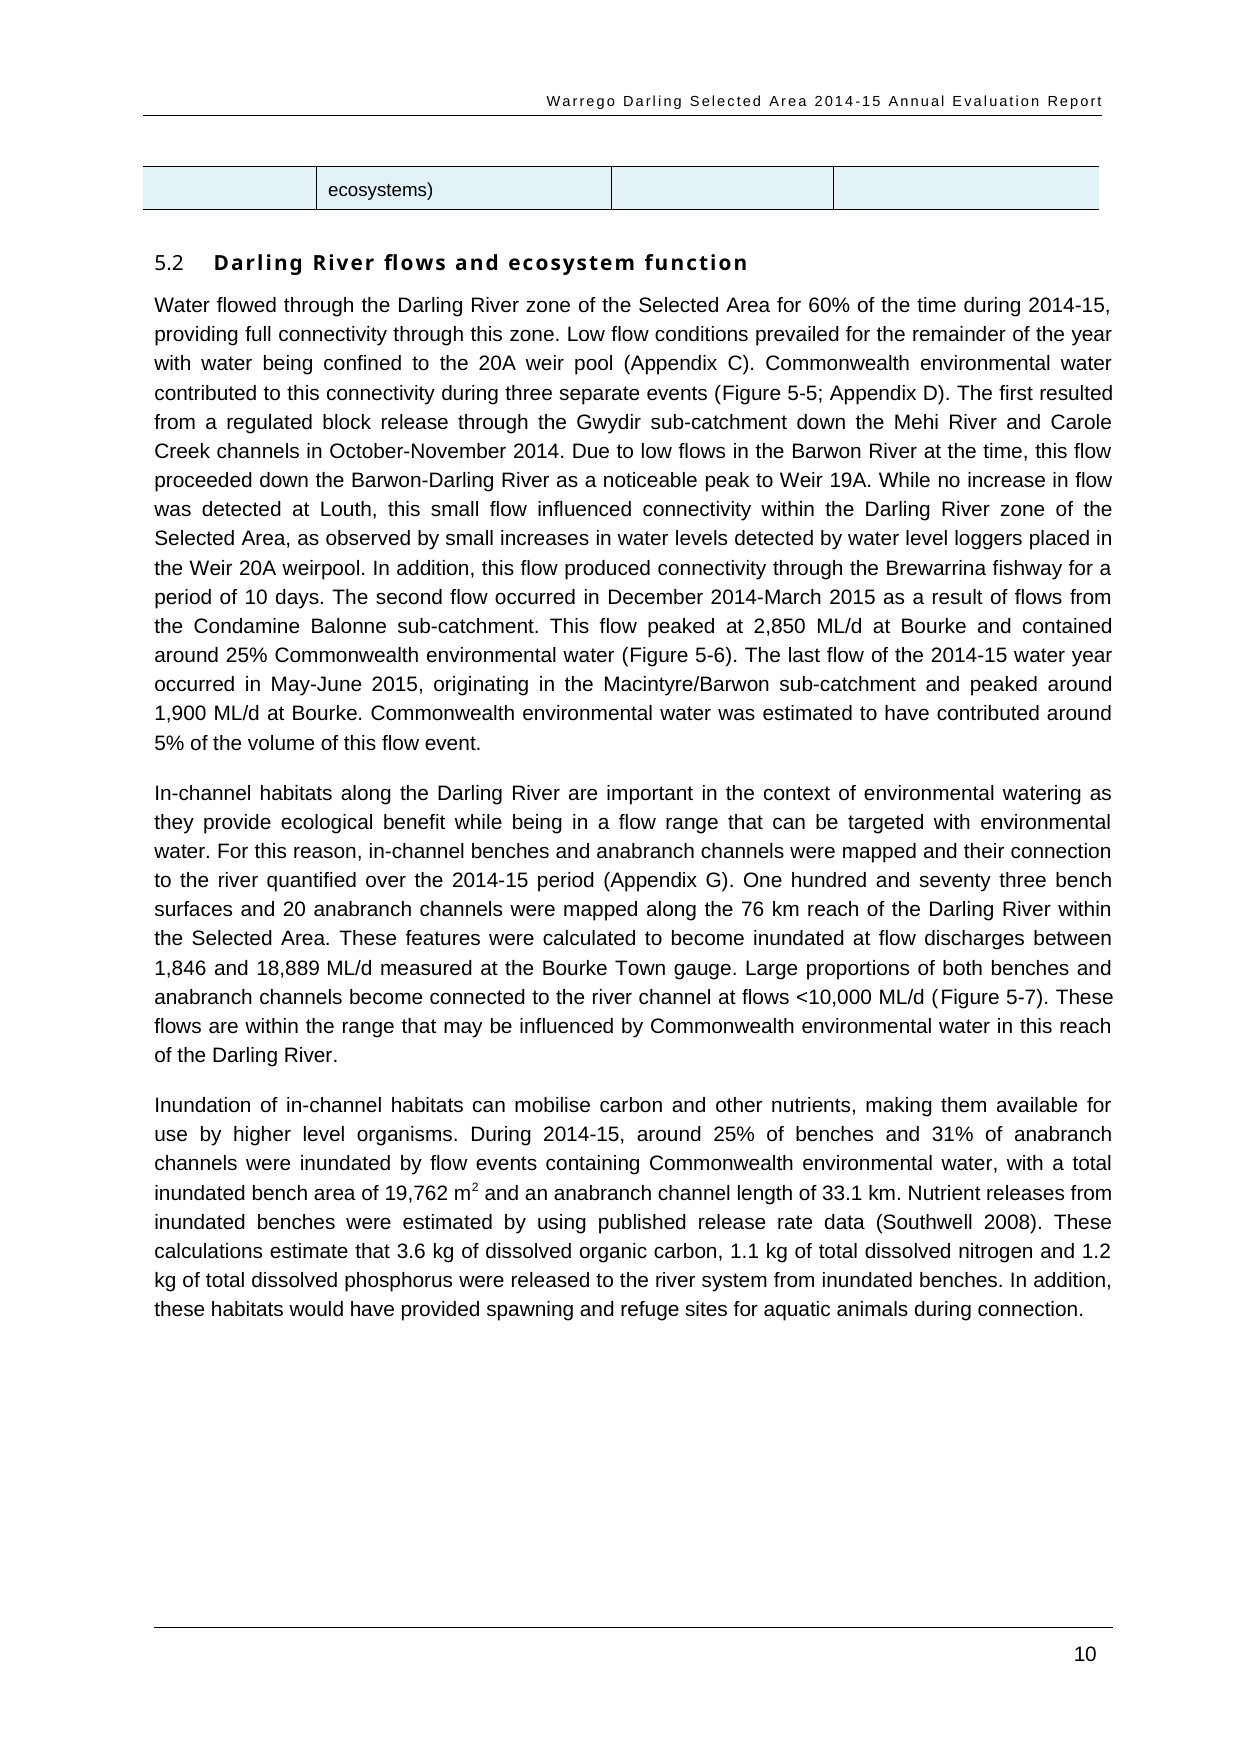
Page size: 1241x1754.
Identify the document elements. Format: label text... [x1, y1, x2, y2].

text Inundation of in-channel habitats can mobilise carbon and other nutrients, making them available for use by higher level organisms. During 2014-15, around 25% of benches and 31% of anabranch channels were inundated by flow events containing Commonwealth environmental water, with a total inundated bench area of 19,762 m2 and an anabranch channel length of 33.1 km. Nutrient releases from inundated benches were estimated by using published release rate data (Southwell 2008). These calculations estimate that 3.6 kg of dissolved organic carbon, 1.1 kg of total dissolved nitrogen and 1.2 kg of total dissolved phosphorus were released to the river system from inundated benches. In addition, these habitats would have provided spawning and refuge sites for aquatic animals during connection. [154, 1089, 1113, 1322]
subtitle Darling River flows and ecosystem function [154, 247, 1113, 277]
table_cell Process [612, 167, 833, 209]
table_cell [143, 167, 316, 209]
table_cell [317, 167, 611, 209]
table_cell [834, 167, 1099, 209]
